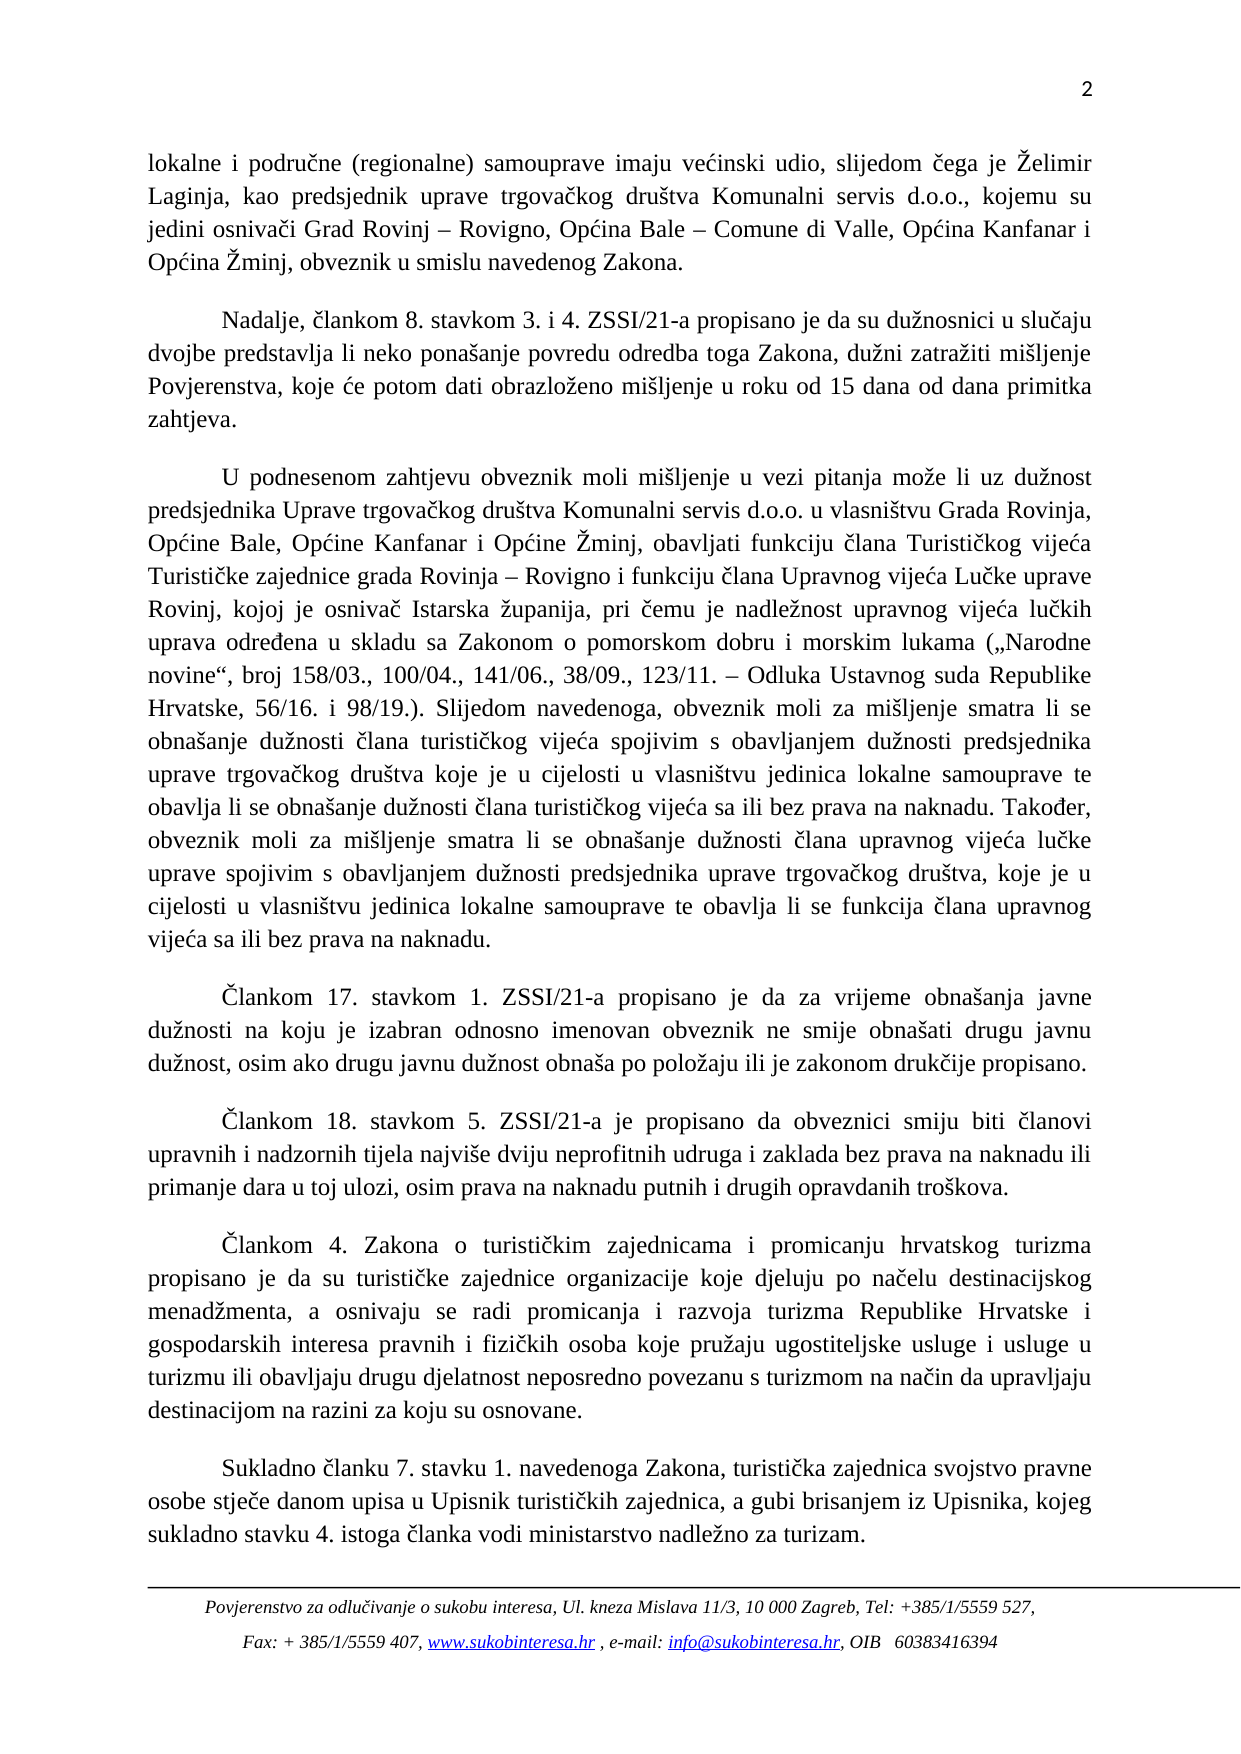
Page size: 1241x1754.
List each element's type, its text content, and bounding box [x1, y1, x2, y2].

text Člankom 17. stavkom 1. ZSSI/21-a propisano je da za vrijeme obnašanja javne dužnosti na koju je izabran odnosno imenovan obveznik ne smije obnašati drugu javnu dužnost, osim ako drugu javnu dužnost obnaša po položaju ili je zakonom drukčije propisano. [148, 982, 1092, 1077]
text U podnesenom zahtjevu obveznik moli mišljenje u vezi pitanja može li uz dužnost predsjednika Uprave trgovačkog društva Komunalni servis d.o.o. u vlasništvu Grada Rovinja, Općine Bale, Općine Kanfanar i Općine Žminj, obavljati funkciju člana Turističkog vijeća Turističke zajednice grada Rovinja – Rovigno i funkciju člana Upravnog vijeća Lučke uprave Rovinj, kojoj je osnivač Istarska županija, pri čemu je nadležnost upravnog vijeća lučkih uprava određena u skladu sa Zakonom o pomorskom dobru i morskim lukama („Narodne novine“, broj 158/03., 100/04., 141/06., 38/09., 123/11. – Odluka Ustavnog suda Republike Hrvatske, 56/16. i 98/19.). Slijedom navedenoga, obveznik moli za mišljenje smatra li se obnašanje dužnosti člana turističkog vijeća spojivim s obavljanjem dužnosti predsjednika uprave trgovačkog društva koje je u cijelosti u vlasništvu jedinica lokalne samouprave te obavlja li se obnašanje dužnosti člana turističkog vijeća sa ili bez prava na naknadu. Također, obveznik moli za mišljenje smatra li se obnašanje dužnosti člana upravnog vijeća lučke uprave spojivim s obavljanjem dužnosti predsjednika uprave trgovačkog društva, koje je u cijelosti u vlasništvu jedinica lokalne samouprave te obavlja li se funkcija člana upravnog vijeća sa ili bez prava na naknadu. [148, 462, 1092, 953]
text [148, 148, 1092, 276]
text Nadalje, člankom 8. stavkom 3. i 4. ZSSI/21-a propisano je da su dužnosnici u slučaju dvojbe predstavlja li neko ponašanje povredu odredba toga Zakona, dužni zatražiti mišljenje Povjerenstva, koje će potom dati obrazloženo mišljenje u roku od 15 dana od dana primitka zahtjeva. [148, 305, 1092, 433]
text Člankom 18. stavkom 5. ZSSI/21-a je propisano da obveznici smiju biti članovi upravnih i nadzornih tijela najviše dviju neprofitnih udruga i zaklada bez prava na naknadu ili primanje dara u toj ulozi, osim prava na naknadu putnih i drugih opravdanih troškova. [148, 1106, 1092, 1201]
text Člankom 4. Zakona o turističkim zajednicama i promicanju hrvatskog turizma propisano je da su turističke zajednice organizacije koje djeluju po načelu destinacijskog menadžmenta, a osnivaju se radi promicanja i razvoja turizma Republike Hrvatske i gospodarskih interesa pravnih i fizičkih osoba koje pružaju ugostiteljske usluge i usluge u turizmu ili obavljaju drugu djelatnost neposredno povezanu s turizmom na način da upravljaju destinacijom na razini za koju su osnovane. [148, 1230, 1092, 1424]
text Sukladno članku 7. stavku 1. navedenoga Zakona, turistička zajednica svojstvo pravne osobe stječe danom upisa u Upisnik turističkih zajednica, a gubi brisanjem iz Upisnika, kojeg sukladno stavku 4. istoga članka vodi ministarstvo nadležno za turizam. [148, 1453, 1092, 1548]
